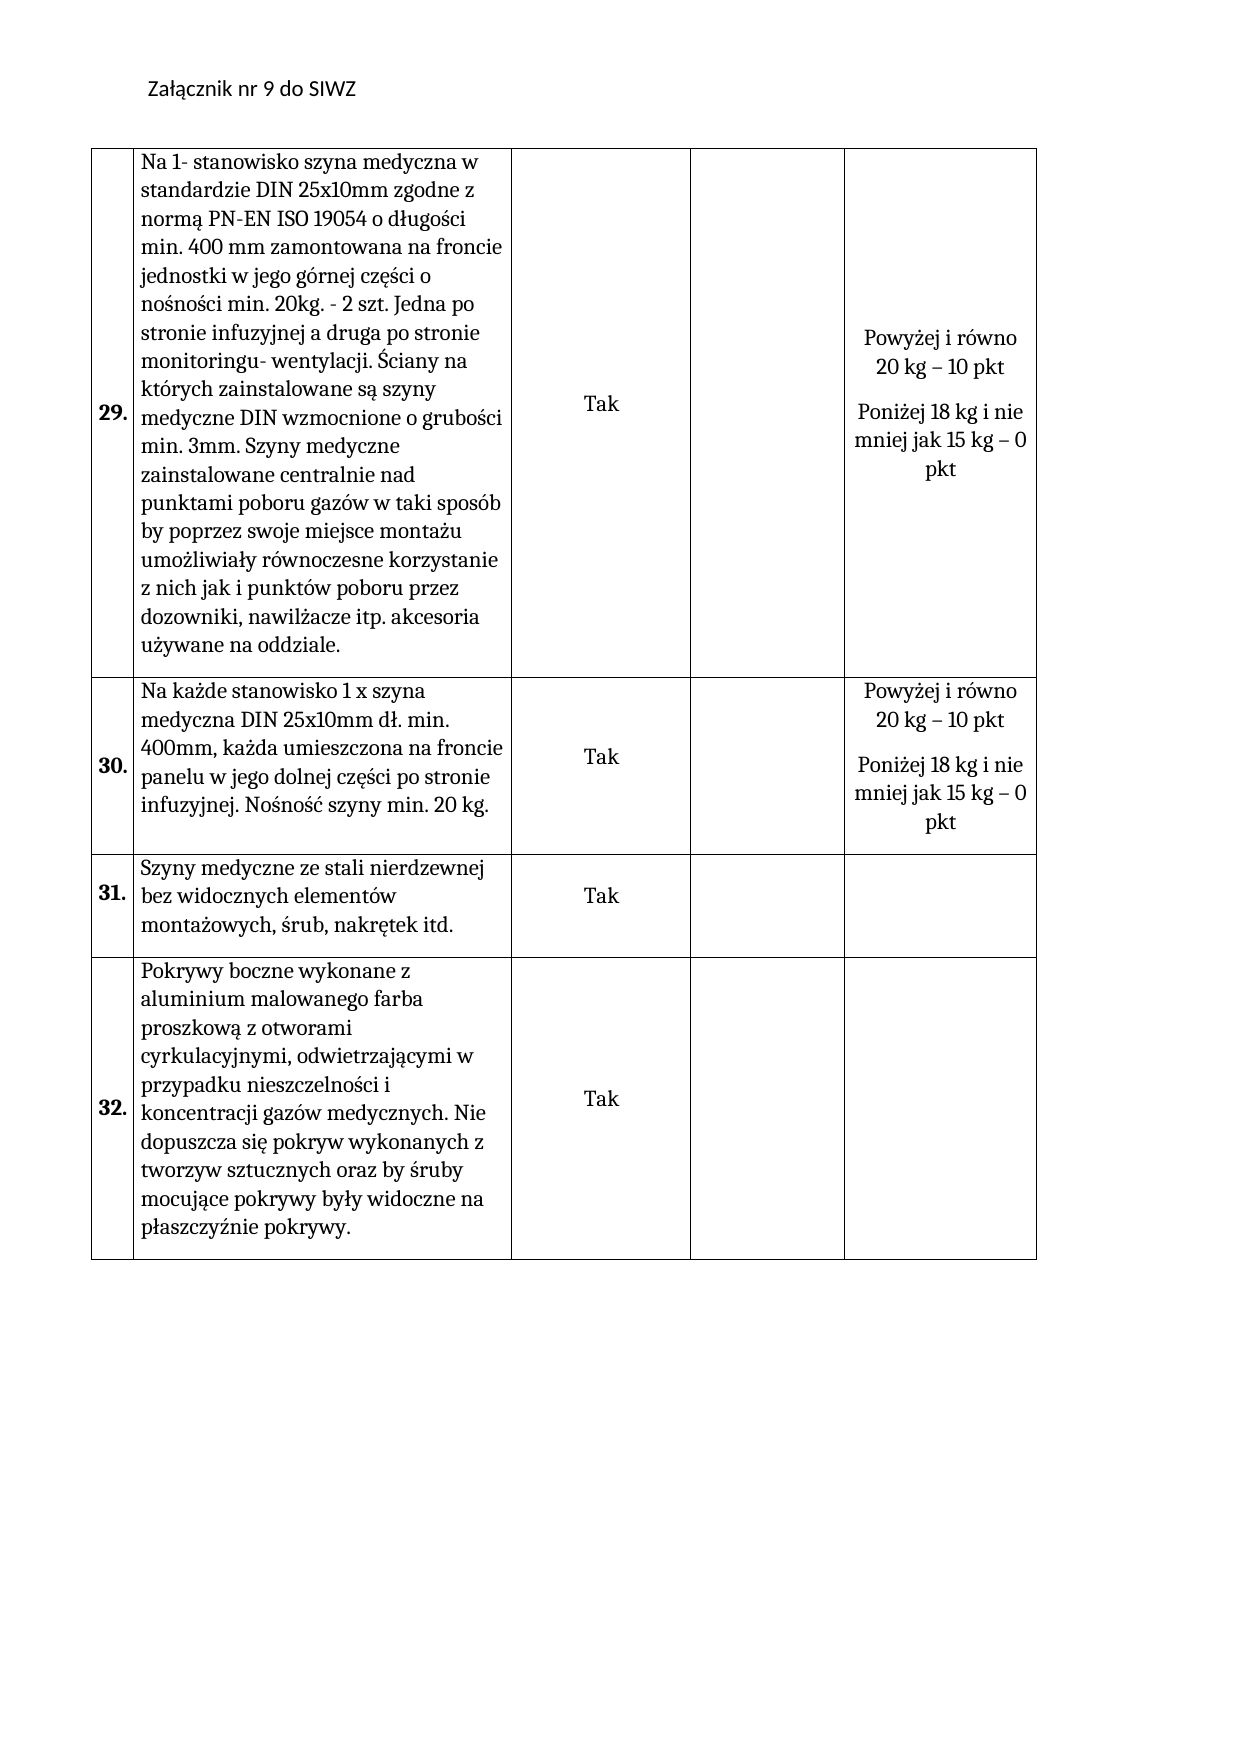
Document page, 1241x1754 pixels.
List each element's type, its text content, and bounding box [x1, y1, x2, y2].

table_cell [691, 149, 844, 677]
table_cell Tak [512, 149, 690, 677]
table_cell [845, 958, 1036, 1259]
table_cell Pokrywy boczne wykonane z aluminium malowanego farba proszkową z otworami cyrkulacyjnymi, odwietrzającymi w przypadku nieszczelności i koncentracji gazów medycznych. Nie dopuszcza się pokryw wykonanych z tworzyw sztucznych oraz by śruby mocujące pokrywy były widoczne na płaszczyźnie pokrywy. [134, 958, 511, 1259]
table_cell [92, 855, 133, 957]
table_cell [845, 855, 1036, 957]
table_cell [691, 855, 844, 957]
table_cell Szyny medyczne ze stali nierdzewnej bez widocznych elementów montażowych, śrub, nakrętek itd. [134, 855, 511, 957]
table_cell [691, 958, 844, 1259]
table_cell Powyżej i równo 20 kg – 10 pkt Poniżej 18 kg i nie mniej jak 15 kg – 0 pkt [845, 678, 1036, 854]
table_cell Powyżej i równo 20 kg – 10 pkt Poniżej 18 kg i nie mniej jak 15 kg – 0 pkt [845, 149, 1036, 677]
table_cell Na każde stanowisko 1 x szyna medyczna DIN 25x10mm dł. min. 400mm, każda umieszczona na froncie panelu w jego dolnej części po stronie infuzyjnej. Nośność szyny min. 20 kg. [134, 678, 511, 854]
table_cell [92, 149, 133, 677]
table_cell [691, 678, 844, 854]
table_cell Tak [512, 958, 690, 1259]
table_cell [92, 958, 133, 1259]
table_cell Tak [512, 855, 690, 957]
table_cell Na 1- stanowisko szyna medyczna w standardzie DIN 25x10mm zgodne z normą PN-EN ISO 19054 o długości min. 400 mm zamontowana na froncie jednostki w jego górnej części o nośności min. 20kg. - 2 szt. Jedna po stronie infuzyjnej a druga po stronie monitoringu- wentylacji. Ściany na których zainstalowane są szyny medyczne DIN wzmocnione o grubości min. 3mm. Szyny medyczne zainstalowane centralnie nad punktami poboru gazów w taki sposób by poprzez swoje miejsce montażu umożliwiały równoczesne korzystanie z nich jak i punktów poboru przez dozowniki, nawilżacze itp. akcesoria używane na oddziale. [134, 149, 511, 677]
table_cell Tak [512, 678, 690, 854]
table_cell [92, 678, 133, 854]
